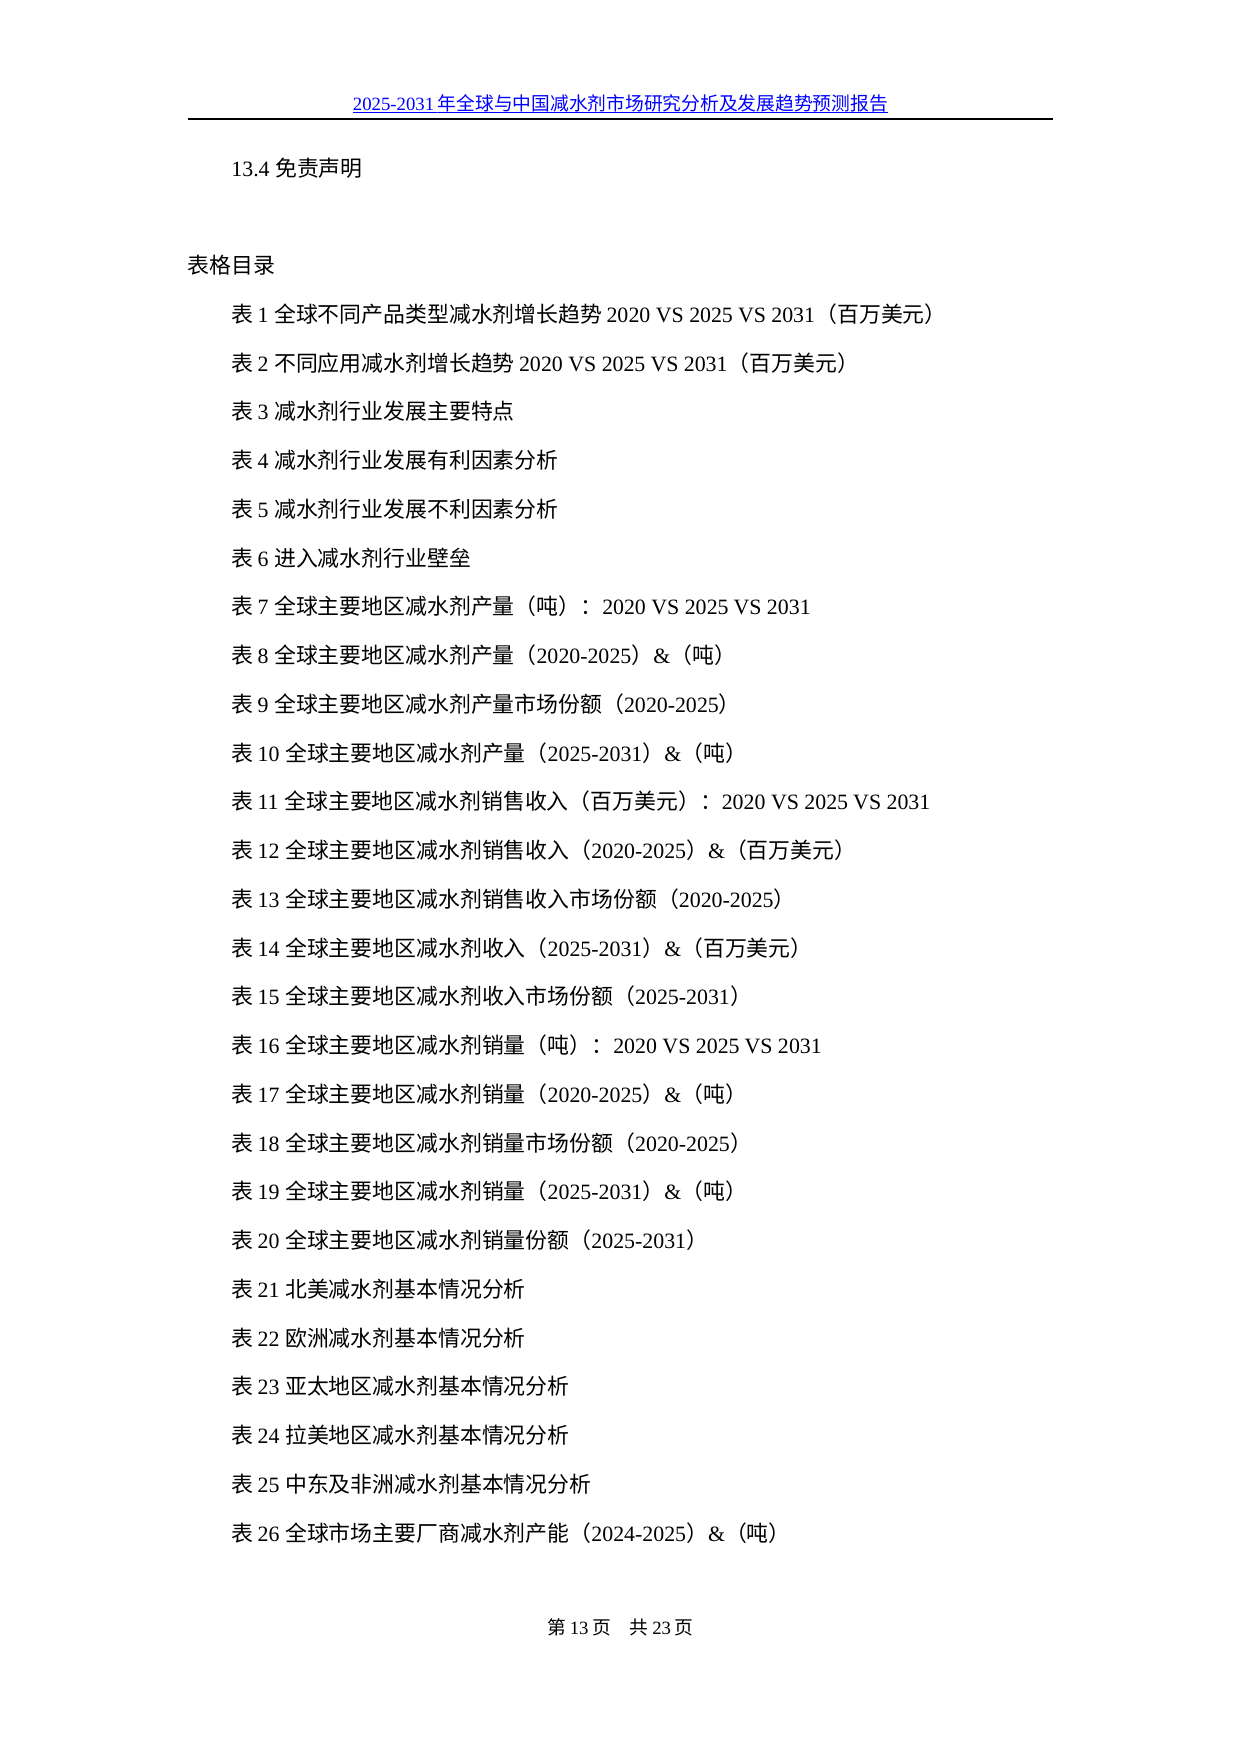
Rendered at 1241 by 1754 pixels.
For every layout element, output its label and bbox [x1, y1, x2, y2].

text [187, 150, 1053, 1548]
